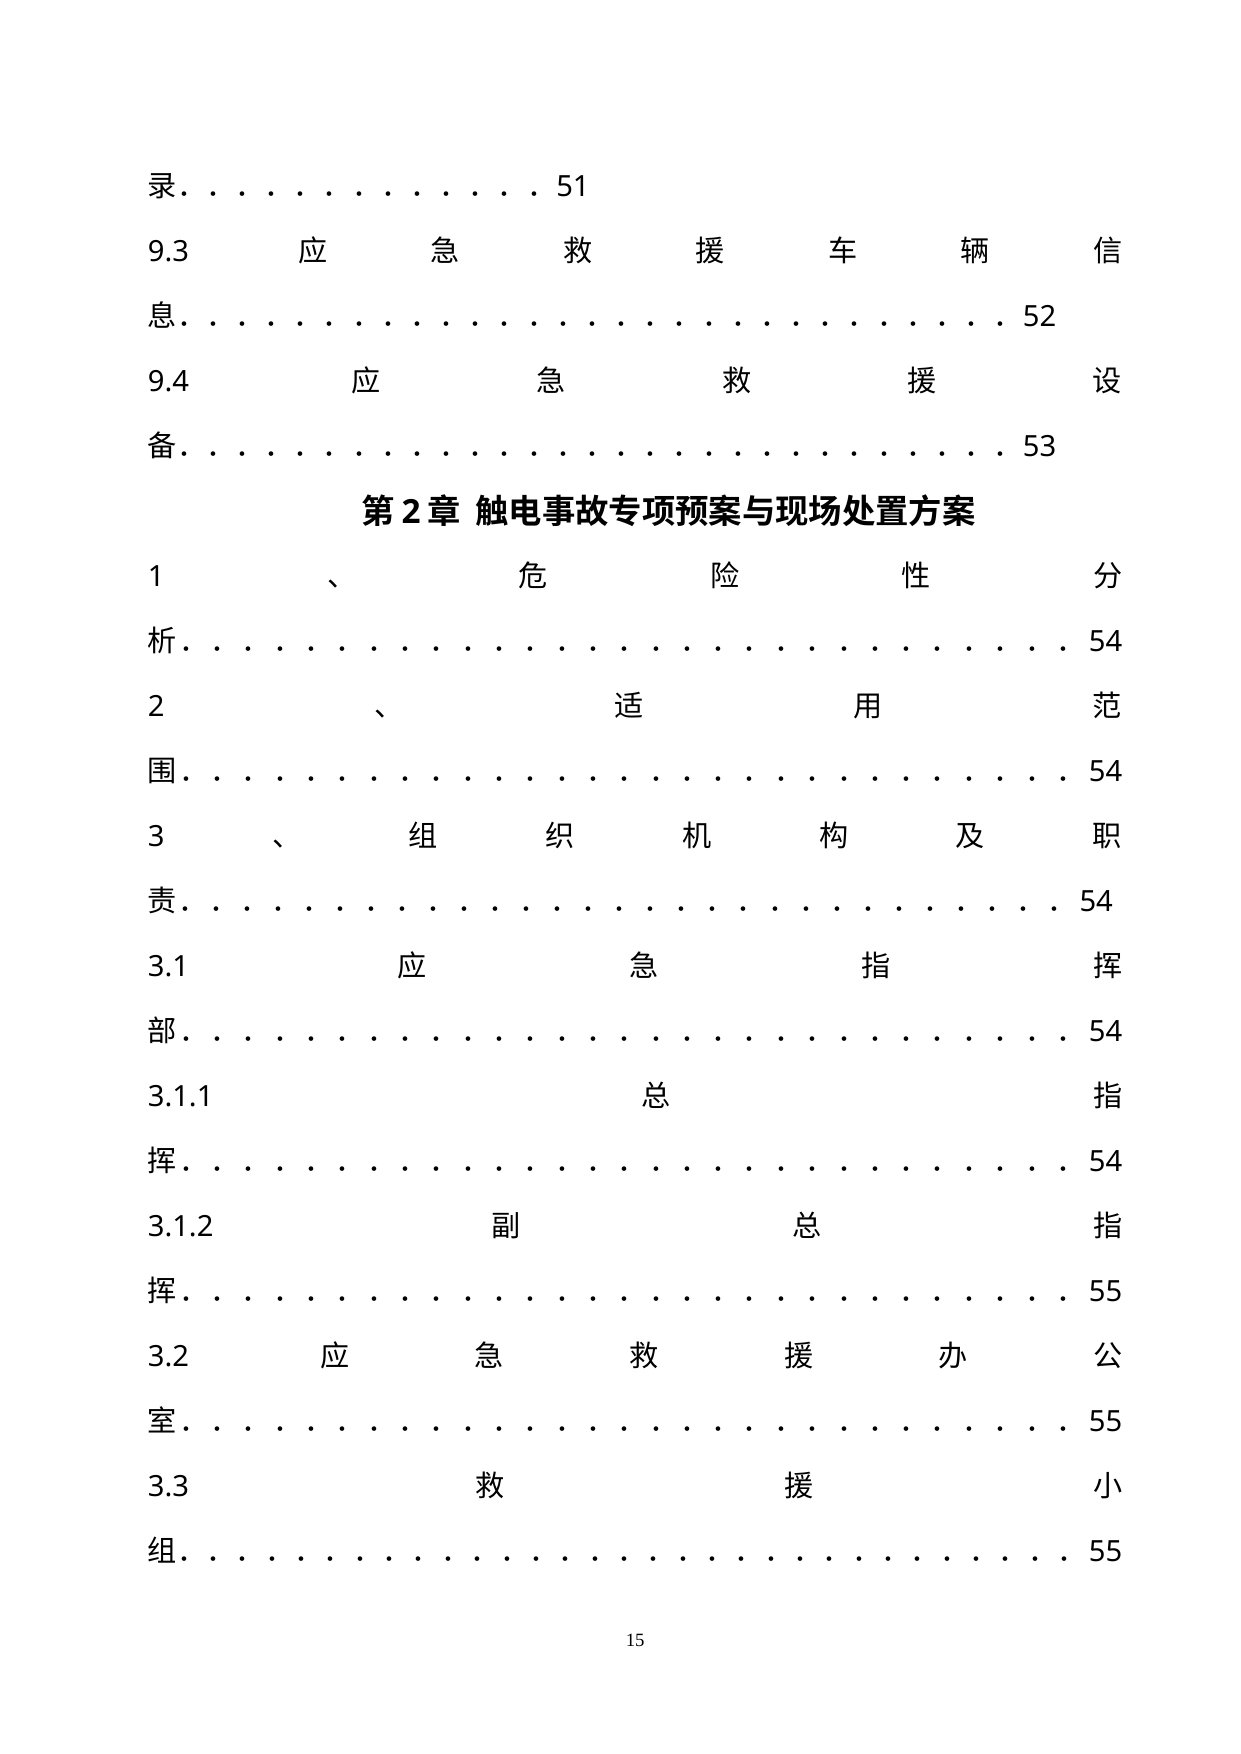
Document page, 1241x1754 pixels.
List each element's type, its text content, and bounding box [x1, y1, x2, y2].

text 1、危险性分析．．．．．．．．．．．．．．．．．．．．．．．．．．．．．54 [148, 541, 1122, 671]
text 3、组织机构及职责．．．．．．．．．．．．．．．．．．．．．．．．．．．．．54 [148, 801, 1122, 931]
text 2、适用范围．．．．．．．．．．．．．．．．．．．．．．．．．．．．．54 [148, 671, 1122, 801]
text 3.3救援小组．．．．．．．．．．．．．．．．．．．．．．．．．．．．．．．55 [148, 1451, 1122, 1581]
text 9.4应急救援设备．．．．．．．．．．．．．．．．．．．．．．．．．．．．．53 [148, 346, 1122, 476]
text 3.1.2副总指挥．．．．．．．．．．．．．．．．．．．．．．．．．．．．．55 [148, 1191, 1122, 1321]
text 3.1.1总指挥．．．．．．．．．．．．．．．．．．．．．．．．．．．．．54 [148, 1061, 1122, 1191]
text 3.2应急救援办公室．．．．．．．．．．．．．．．．．．．．．．．．．．．．．55 [148, 1321, 1122, 1451]
text 第2章 触电事故专项预案与现场处置方案 [148, 476, 1122, 541]
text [148, 151, 1122, 216]
text 3.1应急指挥部．．．．．．．．．．．．．．．．．．．．．．．．．．．．．54 [148, 931, 1122, 1061]
text 9.3应急救援车辆信息．．．．．．．．．．．．．．．．．．．．．．．．．．．．．52 [148, 216, 1122, 346]
